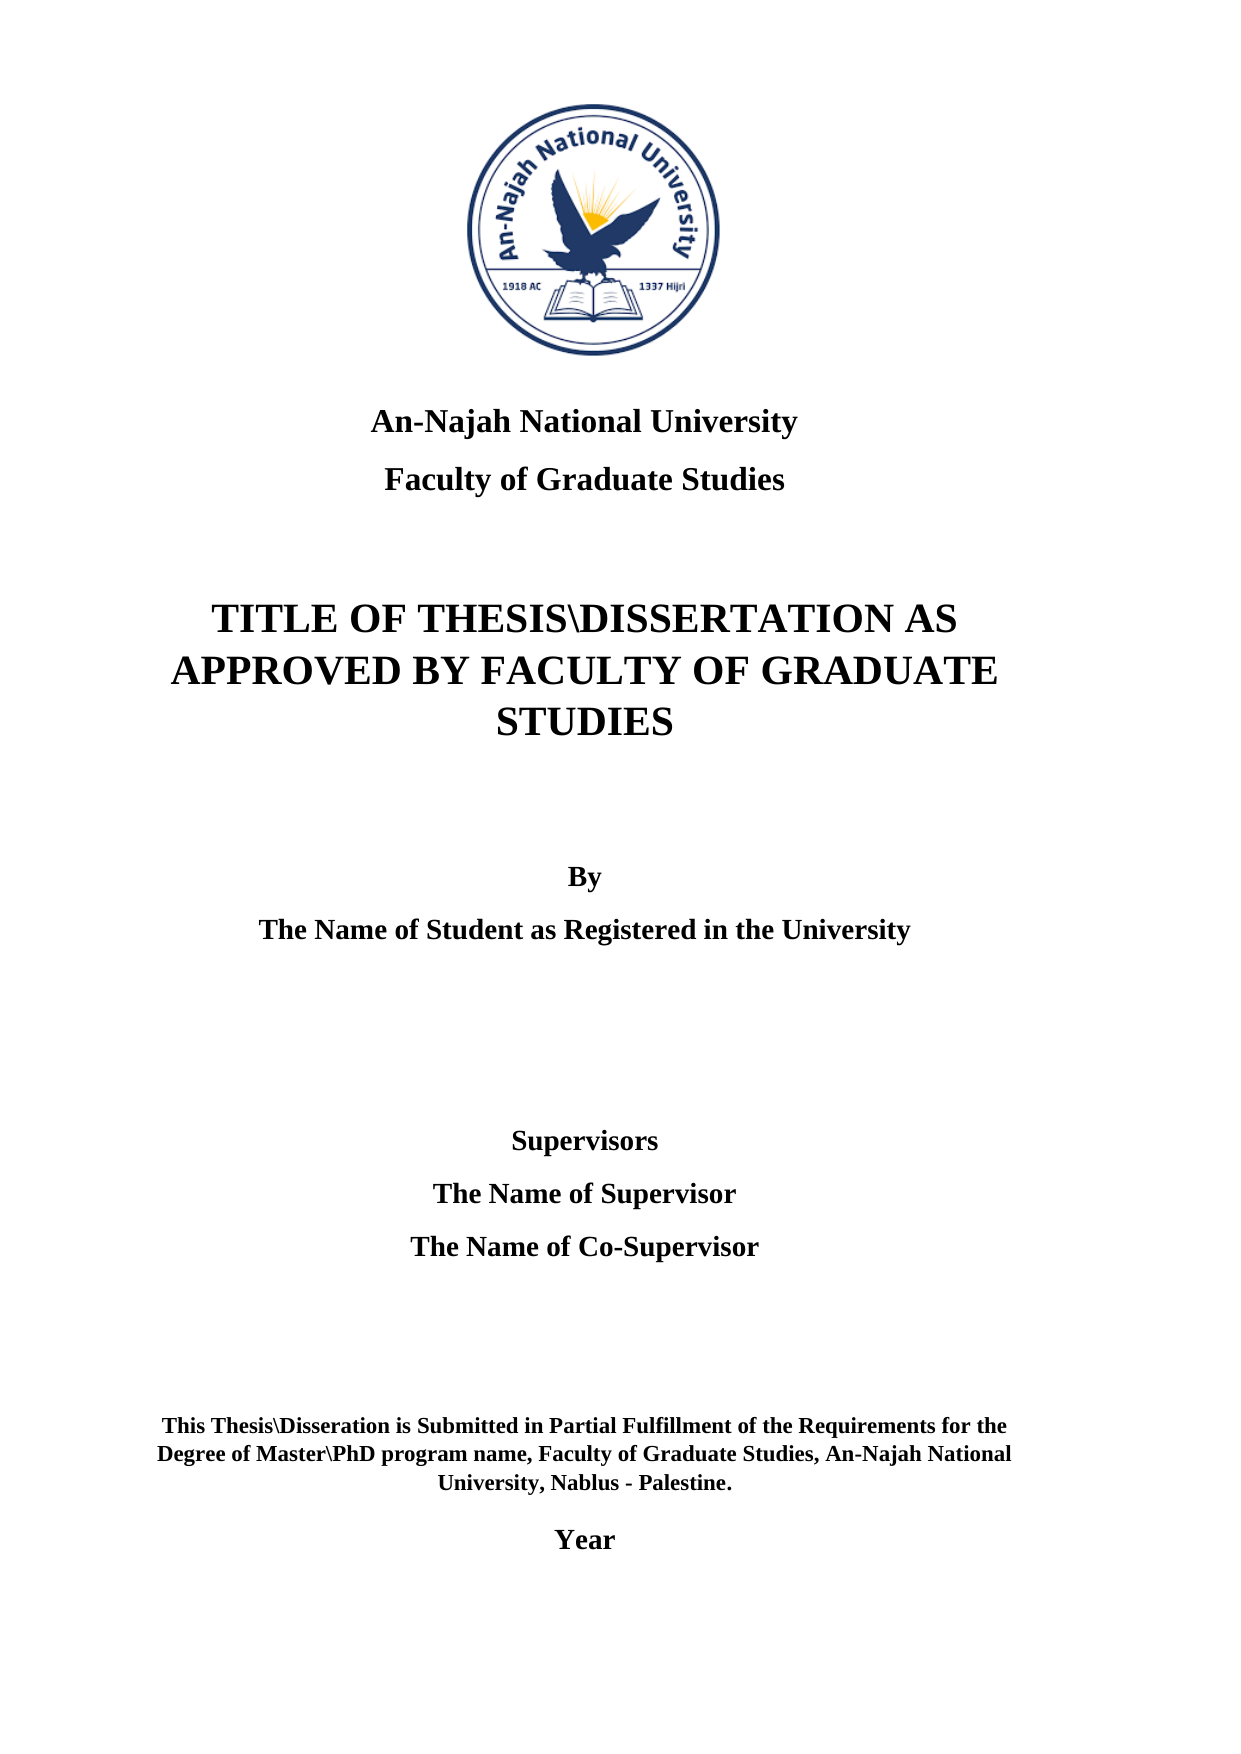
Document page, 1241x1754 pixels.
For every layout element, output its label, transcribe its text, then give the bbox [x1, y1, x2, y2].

text Faculty of Graduate Studies [136, 439, 1033, 498]
text By [136, 859, 1033, 892]
text TITLE OF THESIS\DISSERTATION AS APPROVED BY FACULTY OF GRADUATE STUDIES [136, 593, 1033, 745]
text This Thesis\Disseration is Submitted in Partial Fulfillment of the Requirements for the Degree of Master\PhD program name, Faculty of Graduate Studies, An-Najah National University, Nablus - Palestine. [136, 1412, 1033, 1495]
text The Name of Co-Supervisor [136, 1229, 1033, 1262]
picture [460, 96, 728, 364]
text The Name of Supervisor [136, 1176, 1033, 1209]
text An-Najah National University [136, 381, 1033, 439]
text Supervisors [136, 1123, 1033, 1157]
text Year [136, 1522, 1033, 1556]
text The Name of Student as Registered in the University [136, 912, 1033, 945]
